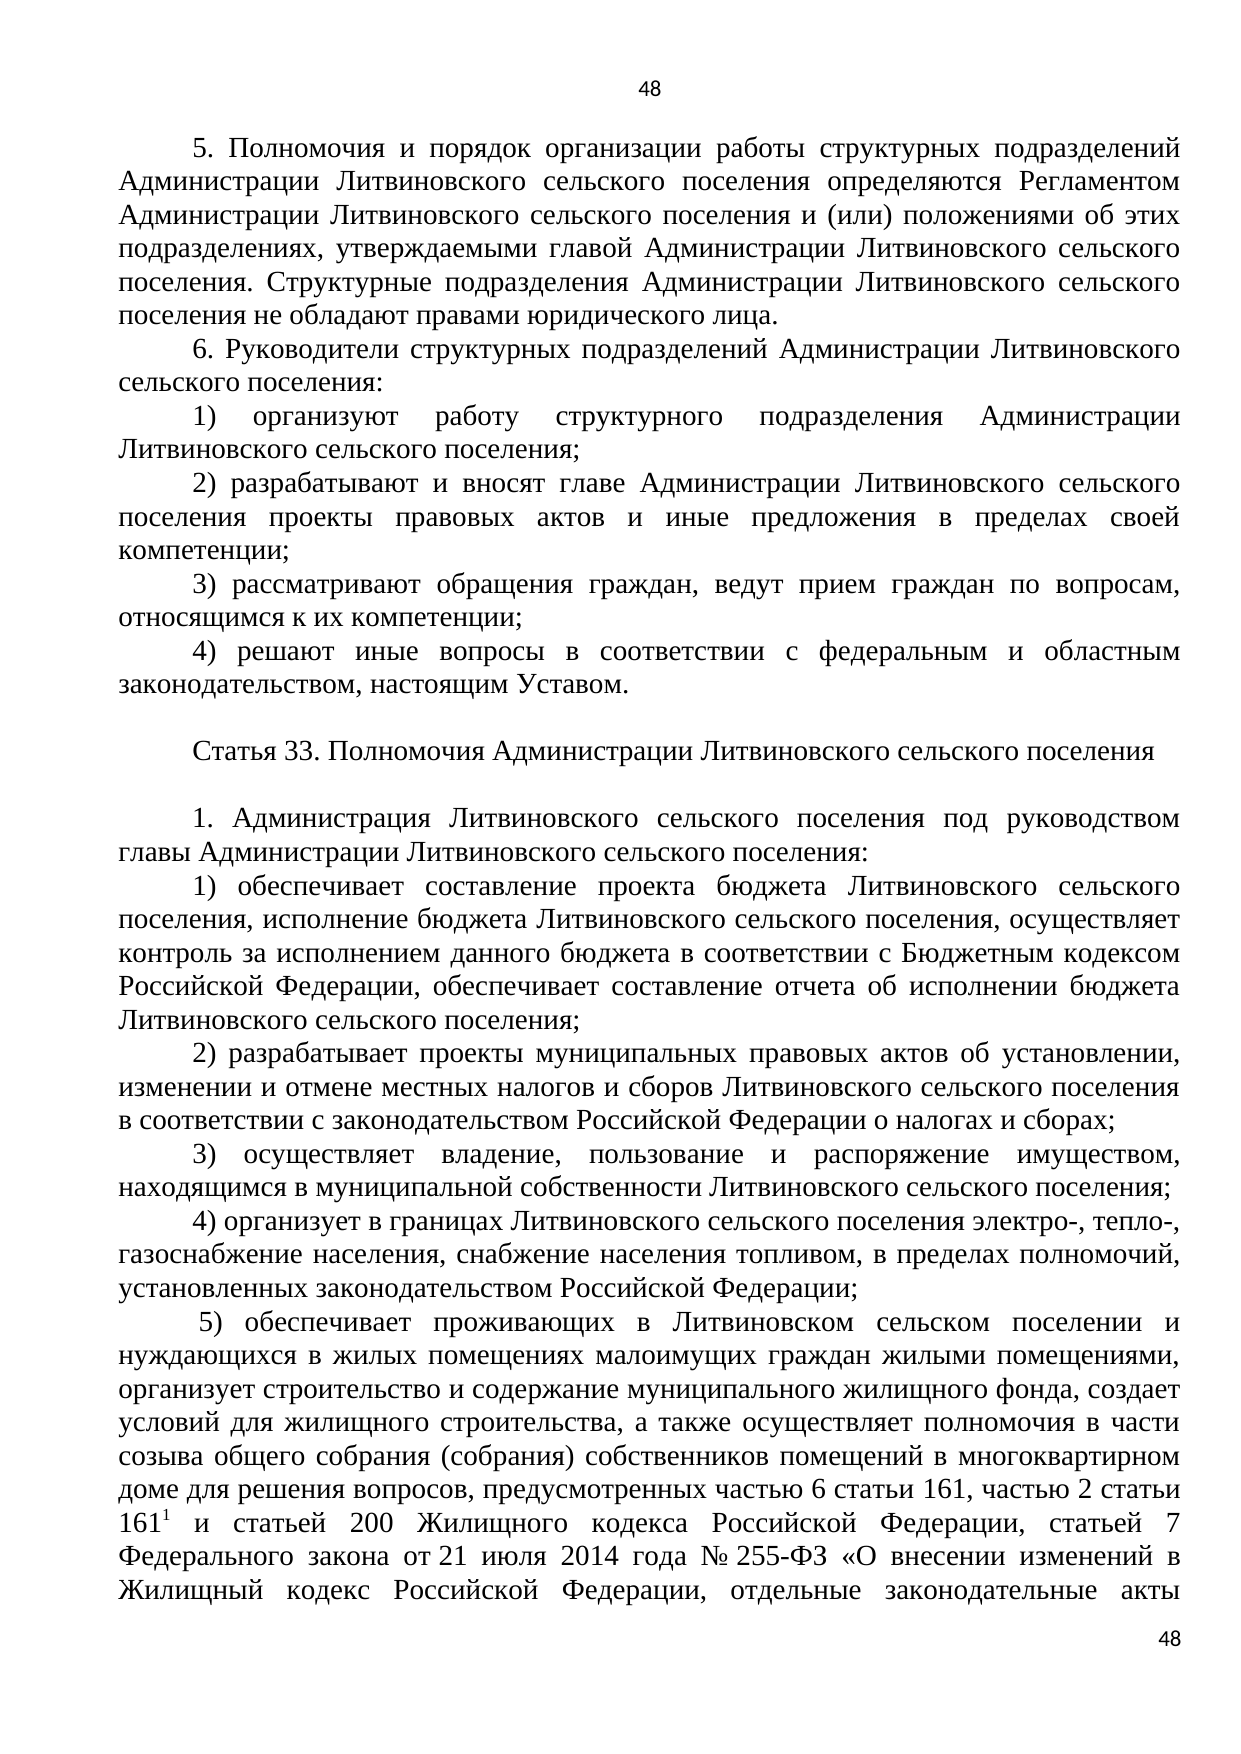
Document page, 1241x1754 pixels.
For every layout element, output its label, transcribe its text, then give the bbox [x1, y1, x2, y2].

text 2) разрабатывают и вносят главе Администрации Литвиновского сельского поселения проекты правовых актов и иные предложения в пределах своей компетенции; [118, 465, 1181, 566]
text 1) организуют работу структурного подразделения Администрации Литвиновского сельского поселения; [118, 398, 1181, 465]
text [118, 1304, 1181, 1606]
text 1. Администрация Литвиновского сельского поселения под руководством главы Администрации Литвиновского сельского поселения: [118, 801, 1181, 868]
text 1) обеспечивает составление проекта бюджета Литвиновского сельского поселения, исполнение бюджета Литвиновского сельского поселения, осуществляет контроль за исполнением данного бюджета в соответствии с Бюджетным кодексом Российской Федерации, обеспечивает составление отчета об исполнении бюджета Литвиновского сельского поселения; [118, 868, 1181, 1035]
text 2) разрабатывает проекты муниципальных правовых актов об установлении, изменении и отмене местных налогов и сборов Литвиновского сельского поселения в соответствии с законодательством Российской Федерации о налогах и сборах; [118, 1035, 1181, 1136]
text 4) решают иные вопросы в соответствии с федеральным и областным законодательством, настоящим Уставом. [118, 633, 1181, 700]
text Статья 33. Полномочия Администрации Литвиновского сельского поселения [118, 733, 1181, 767]
text 3) рассматривают обращения граждан, ведут прием граждан по вопросам, относящимся к их компетенции; [118, 566, 1181, 633]
text 6. Руководители структурных подразделений Администрации Литвиновского сельского поселения: [118, 331, 1181, 398]
text 5. Полномочия и порядок организации работы структурных подразделений Администрации Литвиновского сельского поселения определяются Регламентом Администрации Литвиновского сельского поселения и (или) положениями об этих подразделениях, утверждаемыми главой Администрации Литвиновского сельского поселения. Структурные подразделения Администрации Литвиновского сельского поселения не обладают правами юридического лица. [118, 130, 1181, 331]
text 4) организует в границах Литвиновского сельского поселения электро-, тепло-, газоснабжение населения, снабжение населения топливом, в пределах полномочий, установленных законодательством Российской Федерации; [118, 1203, 1181, 1304]
text 3) осуществляет владение, пользование и распоряжение имуществом, находящимся в муниципальной собственности Литвиновского сельского поселения; [118, 1136, 1181, 1203]
